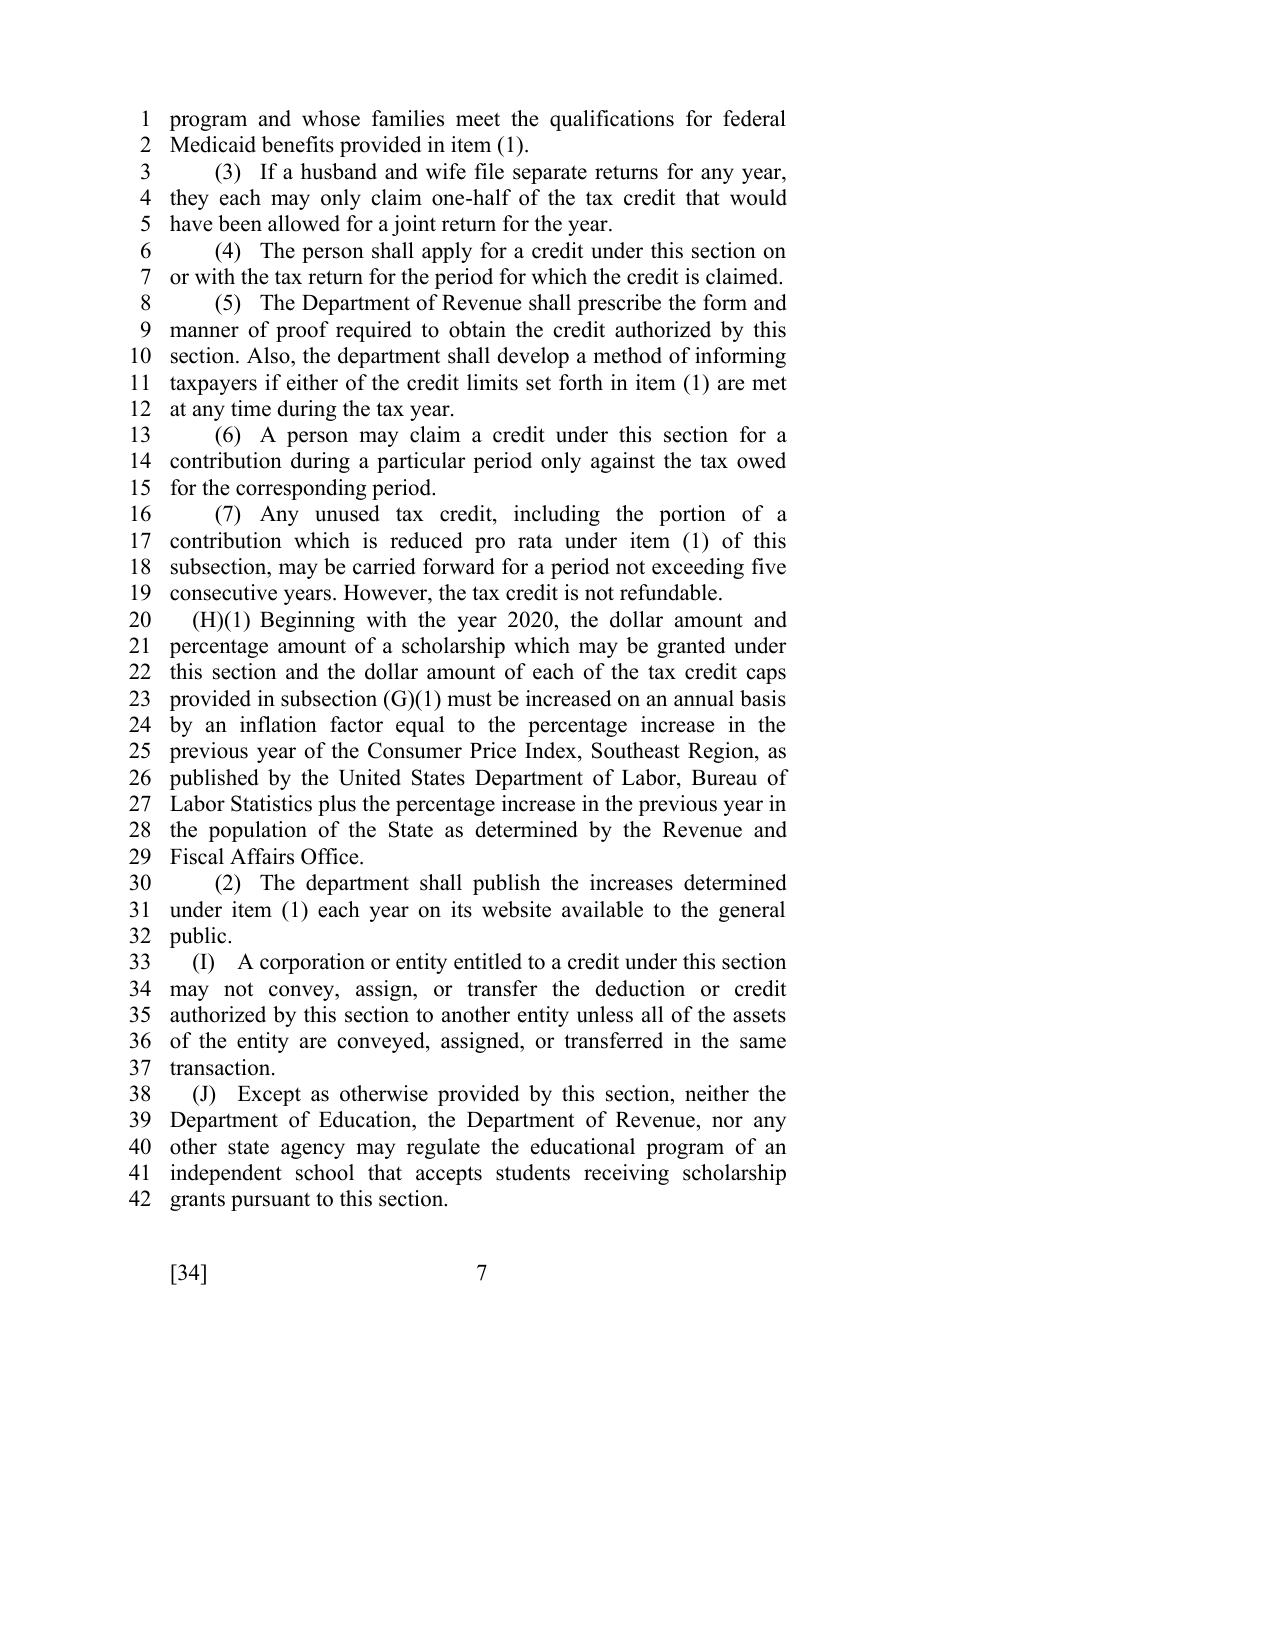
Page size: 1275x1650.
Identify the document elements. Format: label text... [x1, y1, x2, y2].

text (I) A corporation or entity entitled to a credit under this section may not convey, assign, or transfer the deduction or credit authorized by this section to another entity unless all of the assets of the entity are conveyed, assigned, or transferred in the same transaction. [169, 948, 787, 1080]
text (2) The department shall publish the increases determined under item (1) each year on its website available to the general public. [169, 869, 787, 948]
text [169, 105, 787, 158]
text (J) Except as otherwise provided by this section, neither the Department of Education, the Department of Revenue, nor any other state agency may regulate the educational program of an independent school that accepts students receiving scholarship grants pursuant to this section. [169, 1080, 787, 1212]
text (H)(1) Beginning with the year 2020, the dollar amount and percentage amount of a scholarship which may be granted under this section and the dollar amount of each of the tax credit caps provided in subsection (G)(1) must be increased on an annual basis by an inflation factor equal to the percentage increase in the previous year of the Consumer Price Index, Southeast Region, as published by the United States Department of Labor, Bureau of Labor Statistics plus the percentage increase in the previous year in the population of the State as determined by the Revenue and Fiscal Affairs Office. [169, 606, 787, 869]
text (6) A person may claim a credit under this section for a contribution during a particular period only against the tax owed for the corresponding period. [169, 421, 787, 500]
text (4) The person shall apply for a credit under this section on or with the tax return for the period for which the credit is claimed. [169, 237, 787, 289]
text (7) Any unused tax credit, including the portion of a contribution which is reduced pro rata under item (1) of this subsection, may be carried forward for a period not exceeding five consecutive years. However, the tax credit is not refundable. [169, 500, 787, 606]
text (5) The Department of Revenue shall prescribe the form and manner of proof required to obtain the credit authorized by this section. Also, the department shall develop a method of informing taxpayers if either of the credit limits set forth in item (1) are met at any time during the tax year. [169, 289, 787, 421]
text (3) If a husband and wife file separate returns for any year, they each may only claim one-half of the tax credit that would have been allowed for a joint return for the year. [169, 158, 787, 237]
